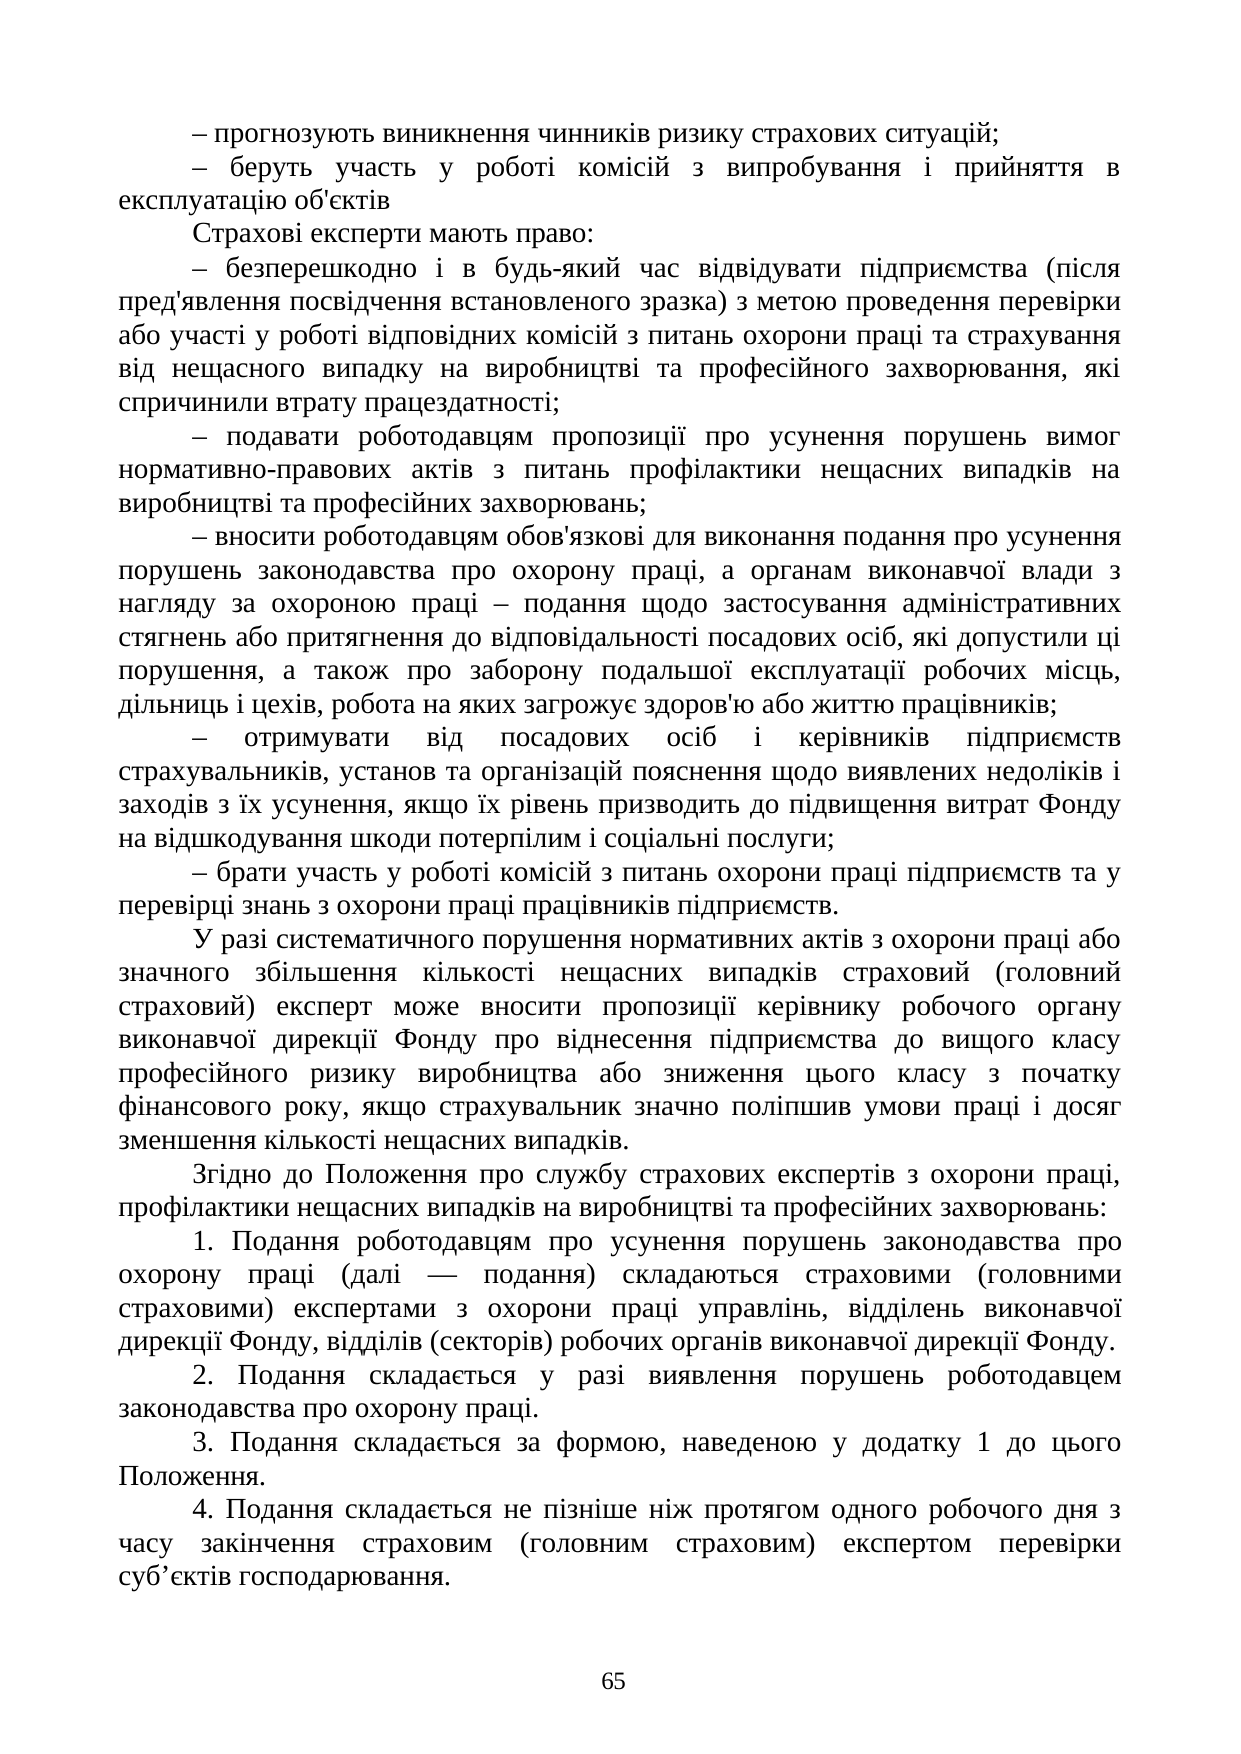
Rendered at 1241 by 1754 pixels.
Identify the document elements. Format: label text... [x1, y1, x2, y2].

list Подання роботодавцям про усунення порушень законодавства про охорону праці (далі — подання) складаються страховими (головними страховими) експертами з охорони праці управлінь, відділень виконавчої дирекції Фонду, відділів (секторів) робочих органів виконавчої дирекції Фонду. [118, 1223, 1123, 1357]
list прогнозують виникнення чинників ризику страхових ситуацій; [192, 115, 1190, 149]
list вносити роботодавцям обов'язкові для виконання подання про усунення порушень законодавства про охорону праці, а органам виконавчої влади з нагляду за охороною праці – подання щодо застосування адміністративних стягнень або притягнення до відповідальності посадових осіб, які допустили ці порушення, а також про заборону подальшої експлуатації робочих місць, дільниць і цехів, робота на яких загрожує здоров'ю або життю працівників; [118, 518, 1122, 719]
list отримувати від посадових осіб і керівників підприємств страхувальників, установ та організацій пояснення щодо виявлених недоліків і заходів з їх усунення, якщо їх рівень призводить до підвищення витрат Фонду на відшкодування шкоди потерпілим і соціальні послуги; [118, 719, 1122, 854]
text Страхові експерти мають право: [192, 216, 1190, 249]
list беруть участь у роботі комісій з випробування і прийняття в експлуатацію об'єктів [118, 149, 1122, 216]
text У разі систематичного порушення нормативних актів з охорони праці або значного збільшення кількості нещасних випадків страховий (головний страховий) експерт може вносити пропозиції керівнику робочого органу виконавчої дирекції Фонду про віднесення підприємства до вищого класу професійного ризику виробництва або зниження цього класу з початку фінансового року, якщо страхувальник значно поліпшив умови праці і досяг зменшення кількості нещасних випадків. [118, 921, 1122, 1156]
list Подання складається за формою, наведеною у додатку 1 до цього Положення. [118, 1424, 1123, 1491]
list Подання складається у разі виявлення порушень роботодавцем законодавства про охорону праці. [118, 1357, 1122, 1424]
list безперешкодно і в будь-який час відвідувати підприємства (після пред'явлення посвідчення встановленого зразка) з метою проведення перевірки або участі у роботі відповідних комісій з питань охорони праці та страхування від нещасного випадку на виробництві та професійного захворювання, які спричинили втрату працездатності; [118, 250, 1122, 418]
list подавати роботодавцям пропозиції про усунення порушень вимог нормативно-правових актів з питань профілактики нещасних випадків на виробництві та професійних захворювань; [118, 418, 1121, 518]
list брати участь у роботі комісій з питань охорони праці підприємств та у перевірці знань з охорони праці працівників підприємств. [118, 854, 1122, 921]
list Подання складається не пізніше ніж протягом одного робочого дня з часу закінчення страховим (головним страховим) експертом перевірки суб’єктів господарювання. [118, 1491, 1122, 1592]
text Згідно до Положення про службу страхових експертів з охорони праці, профілактики нещасних випадків на виробництві та професійних захворювань: [118, 1156, 1121, 1223]
